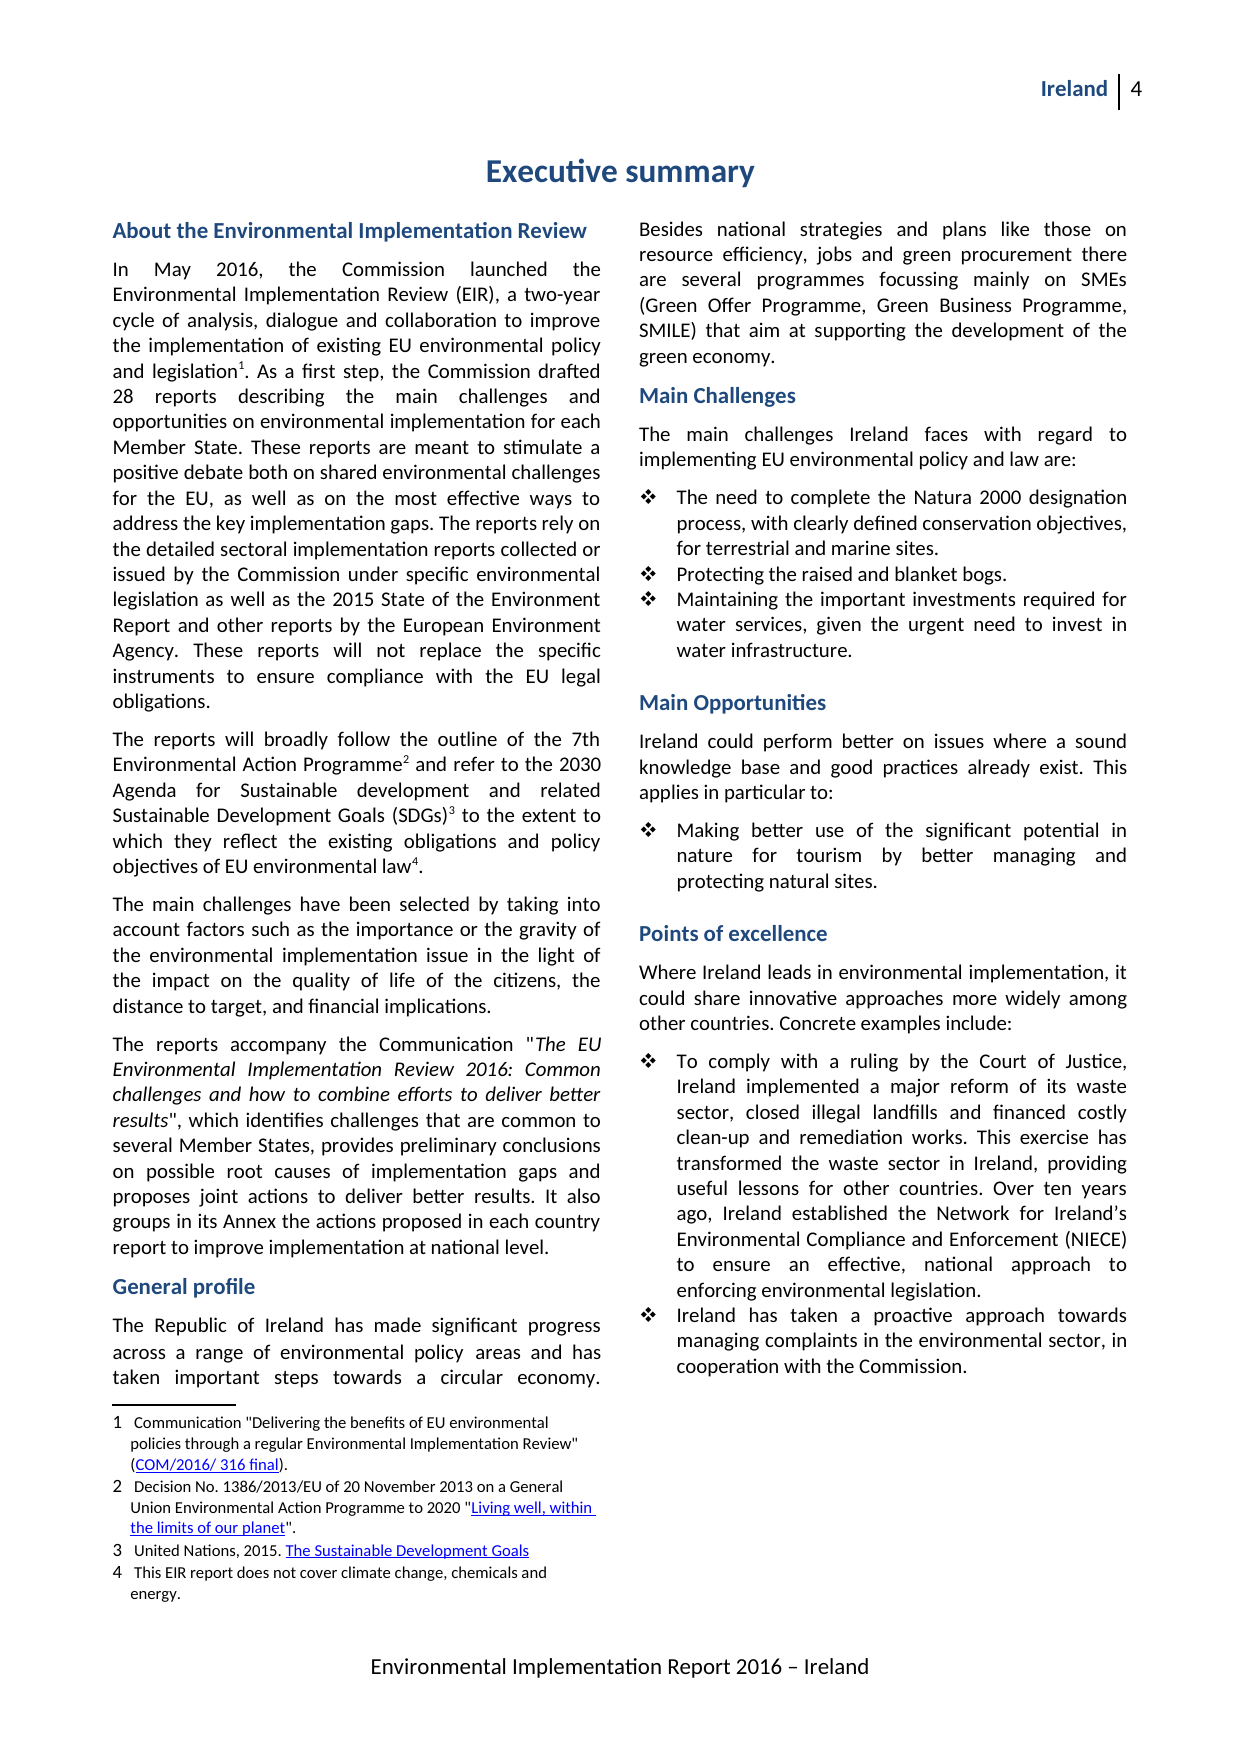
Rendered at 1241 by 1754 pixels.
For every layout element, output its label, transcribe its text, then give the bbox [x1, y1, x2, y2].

text About the Environmental Implementation Review [112, 216, 601, 244]
text Main Opportunities [639, 688, 1128, 716]
text The Republic of Ireland has made significant progress across a range of environmental policy areas and has taken important steps towards a circular economy. Besides national strategies and plans like those on resource efficiency, jobs and green procurement there are several programmes focussing mainly on SMEs (Green Offer Programme, Green Business Programme, SMILE) that aim at supporting the development of the green economy. [112, 1313, 601, 1390]
text The Republic of Ireland has made significant progress across a range of environmental policy areas and has taken important steps towards a circular economy. Besides national strategies and plans like those on resource efficiency, jobs and green procurement there are several programmes focussing mainly on SMEs (Green Offer Programme, Green Business Programme, SMILE) that aim at supporting the development of the green economy. [639, 216, 1128, 368]
text Points of excellence [639, 919, 1128, 947]
list The need to complete the Natura 2000 designation process, with clearly defined conservation objectives, for terrestrial and marine sites. [639, 484, 1128, 561]
list Maintaining the important investments required for water services, given the urgent need to invest in water infrastructure. [639, 586, 1128, 662]
text Where Ireland leads in environmental implementation, it could share innovative approaches more widely among other countries. Concrete examples include: [639, 959, 1128, 1036]
text The reports will broadly follow the outline of the 7th Environmental Action Programme and refer to the 2030 Agenda for Sustainable development and related Sustainable Development Goals (SDGs) to the extent to which they reflect the existing obligations and policy objectives of EU environmental law. [112, 726, 601, 879]
text The main challenges have been selected by taking into account factors such as the importance or the gravity of the environmental implementation issue in the light of the impact on the quality of life of the citizens, the distance to target, and financial implications. [112, 891, 601, 1018]
text The reports accompany the Communication "The EU Environmental Implementation Review 2016: Common challenges and how to combine efforts to deliver better results", which identifies challenges that are common to several Member States, provides preliminary conclusions on possible root causes of implementation gaps and proposes joint actions to deliver better results. It also groups in its Annex the actions proposed in each country report to improve implementation at national level. [112, 1031, 601, 1259]
text In May 2016, the Commission launched the Environmental Implementation Review (EIR), a two-year cycle of analysis, dialogue and collaboration to improve the implementation of existing EU environmental policy and legislation. As a first step, the Commission drafted 28 reports describing the main challenges and opportunities on environmental implementation for each Member State. These reports are meant to stimulate a positive debate both on shared environmental challenges for the EU, as well as on the most effective ways to address the key implementation gaps. The reports rely on the detailed sectoral implementation reports collected or issued by the Commission under specific environmental legislation as well as the 2015 State of the Environment Report and other reports by the European Environment Agency. These reports will not replace the specific instruments to ensure compliance with the EU legal obligations. [112, 256, 601, 714]
list Ireland has taken a proactive approach towards managing complaints in the environmental sector, in cooperation with the Commission. [639, 1302, 1128, 1378]
text Executive summary [112, 150, 1128, 191]
list Making better use of the significant potential in nature for tourism by better managing and protecting natural sites. [639, 817, 1128, 893]
list To comply with a ruling by the Court of Justice, Ireland implemented a major reform of its waste sector, closed illegal landfills and financed costly clean-up and remediation works. This exercise has transformed the waste sector in Ireland, providing useful lessons for other countries. Over ten years ago, Ireland established the Network for Ireland’s Environmental Compliance and Enforcement (NIECE) to ensure an effective, national approach to enforcing environmental legislation. [639, 1048, 1128, 1302]
text General profile [112, 1272, 601, 1300]
text Ireland could perform better on issues where a sound knowledge base and good practices already exist. This applies in particular to: [639, 728, 1128, 805]
text Main Challenges [639, 381, 1128, 409]
list Protecting the raised and blanket bogs. [639, 561, 1128, 586]
text The main challenges Ireland faces with regard to implementing EU environmental policy and law are: [639, 421, 1128, 472]
